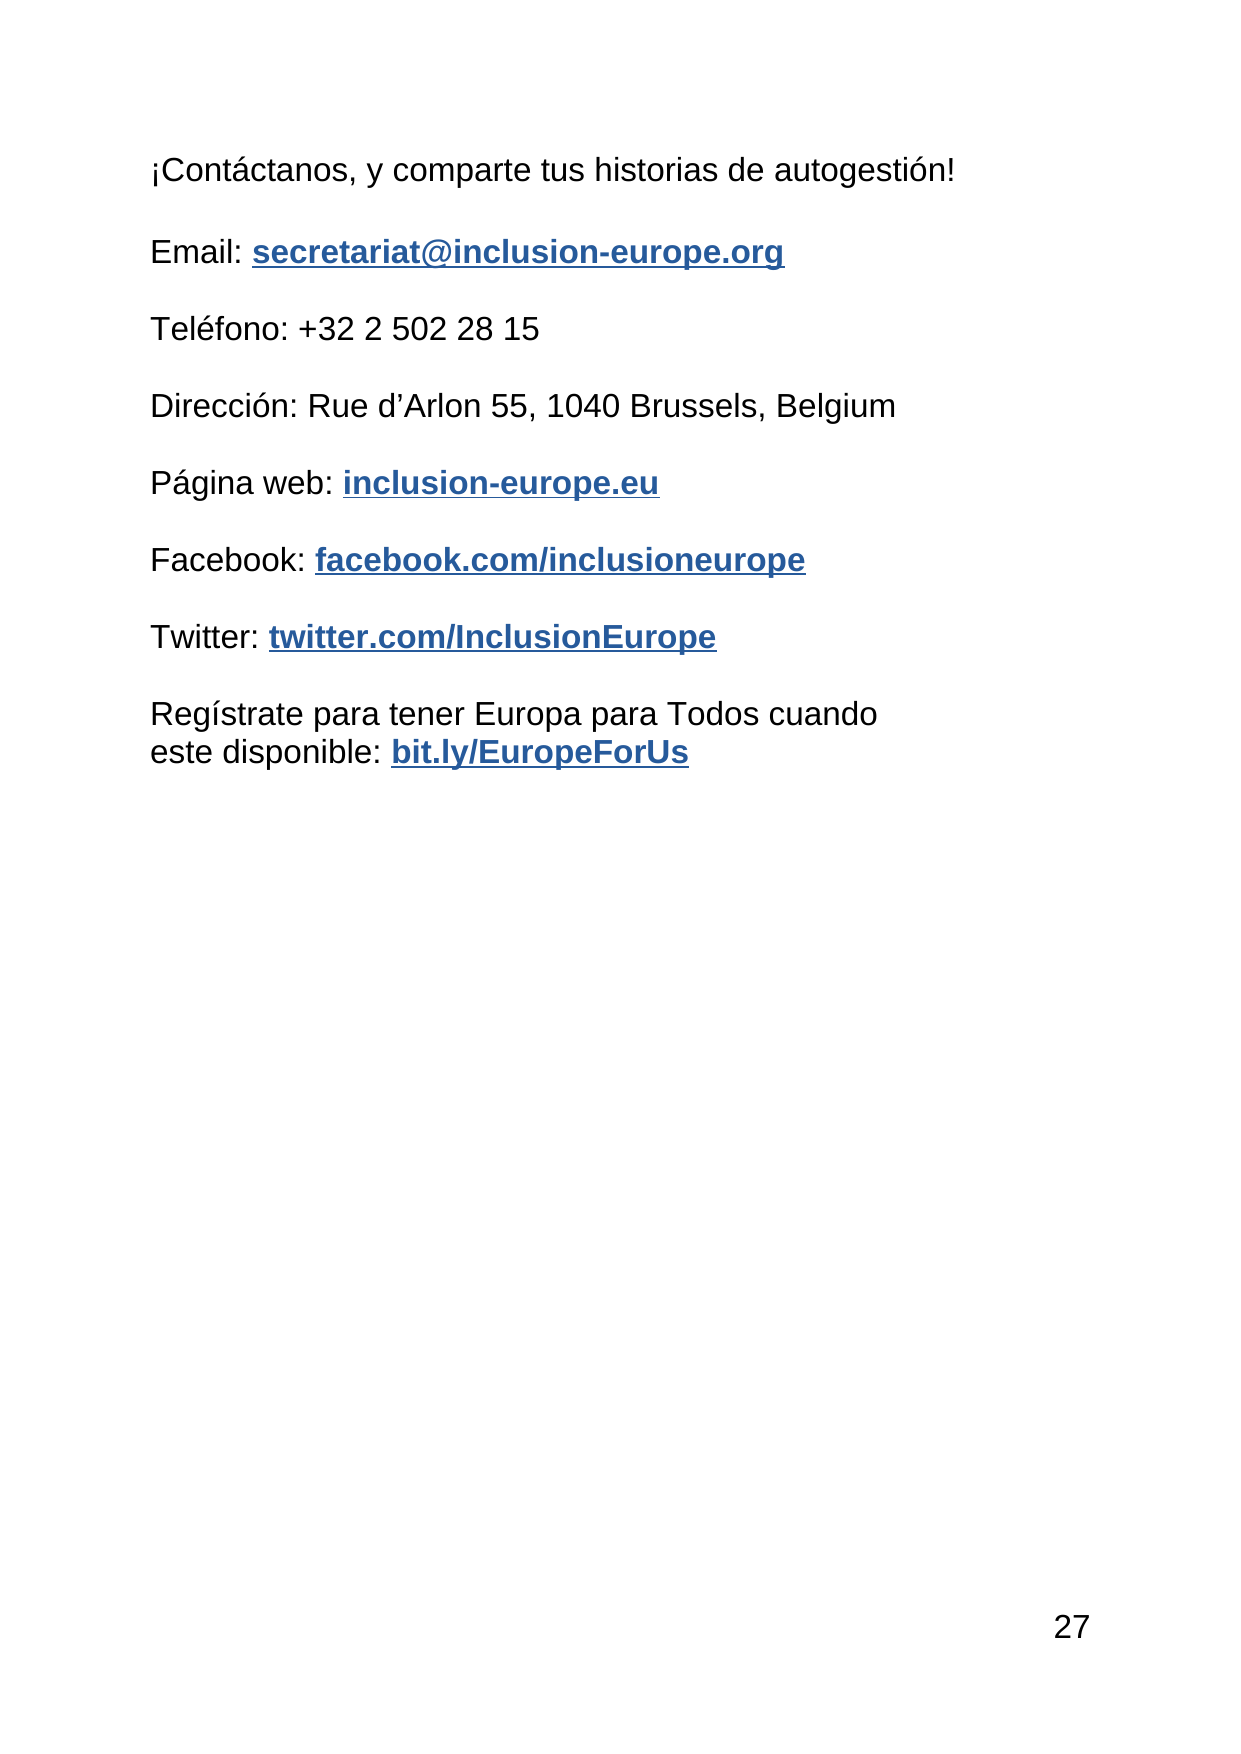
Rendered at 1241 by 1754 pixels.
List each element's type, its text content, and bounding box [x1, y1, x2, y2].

text Email: secretariat@inclusion-europe.org [150, 233, 1090, 271]
text Twitter: twitter.com/InclusionEurope [150, 617, 1090, 655]
text Teléfono: +32 2 502 28 15 [150, 309, 1090, 348]
text Dirección: Rue d’Arlon 55, 1040 Brussels, Belgium [150, 386, 1090, 425]
text Regístrate para tener Europa para Todos cuando [150, 694, 1090, 732]
text Facebook: facebook.com/inclusioneurope [150, 540, 1090, 578]
text Página web: inclusion-europe.eu [150, 463, 1090, 502]
text este disponible: bit.ly/EuropeForUs [150, 732, 1090, 771]
text ¡Contáctanos, y comparte tus historias de autogestión! [150, 150, 1090, 188]
